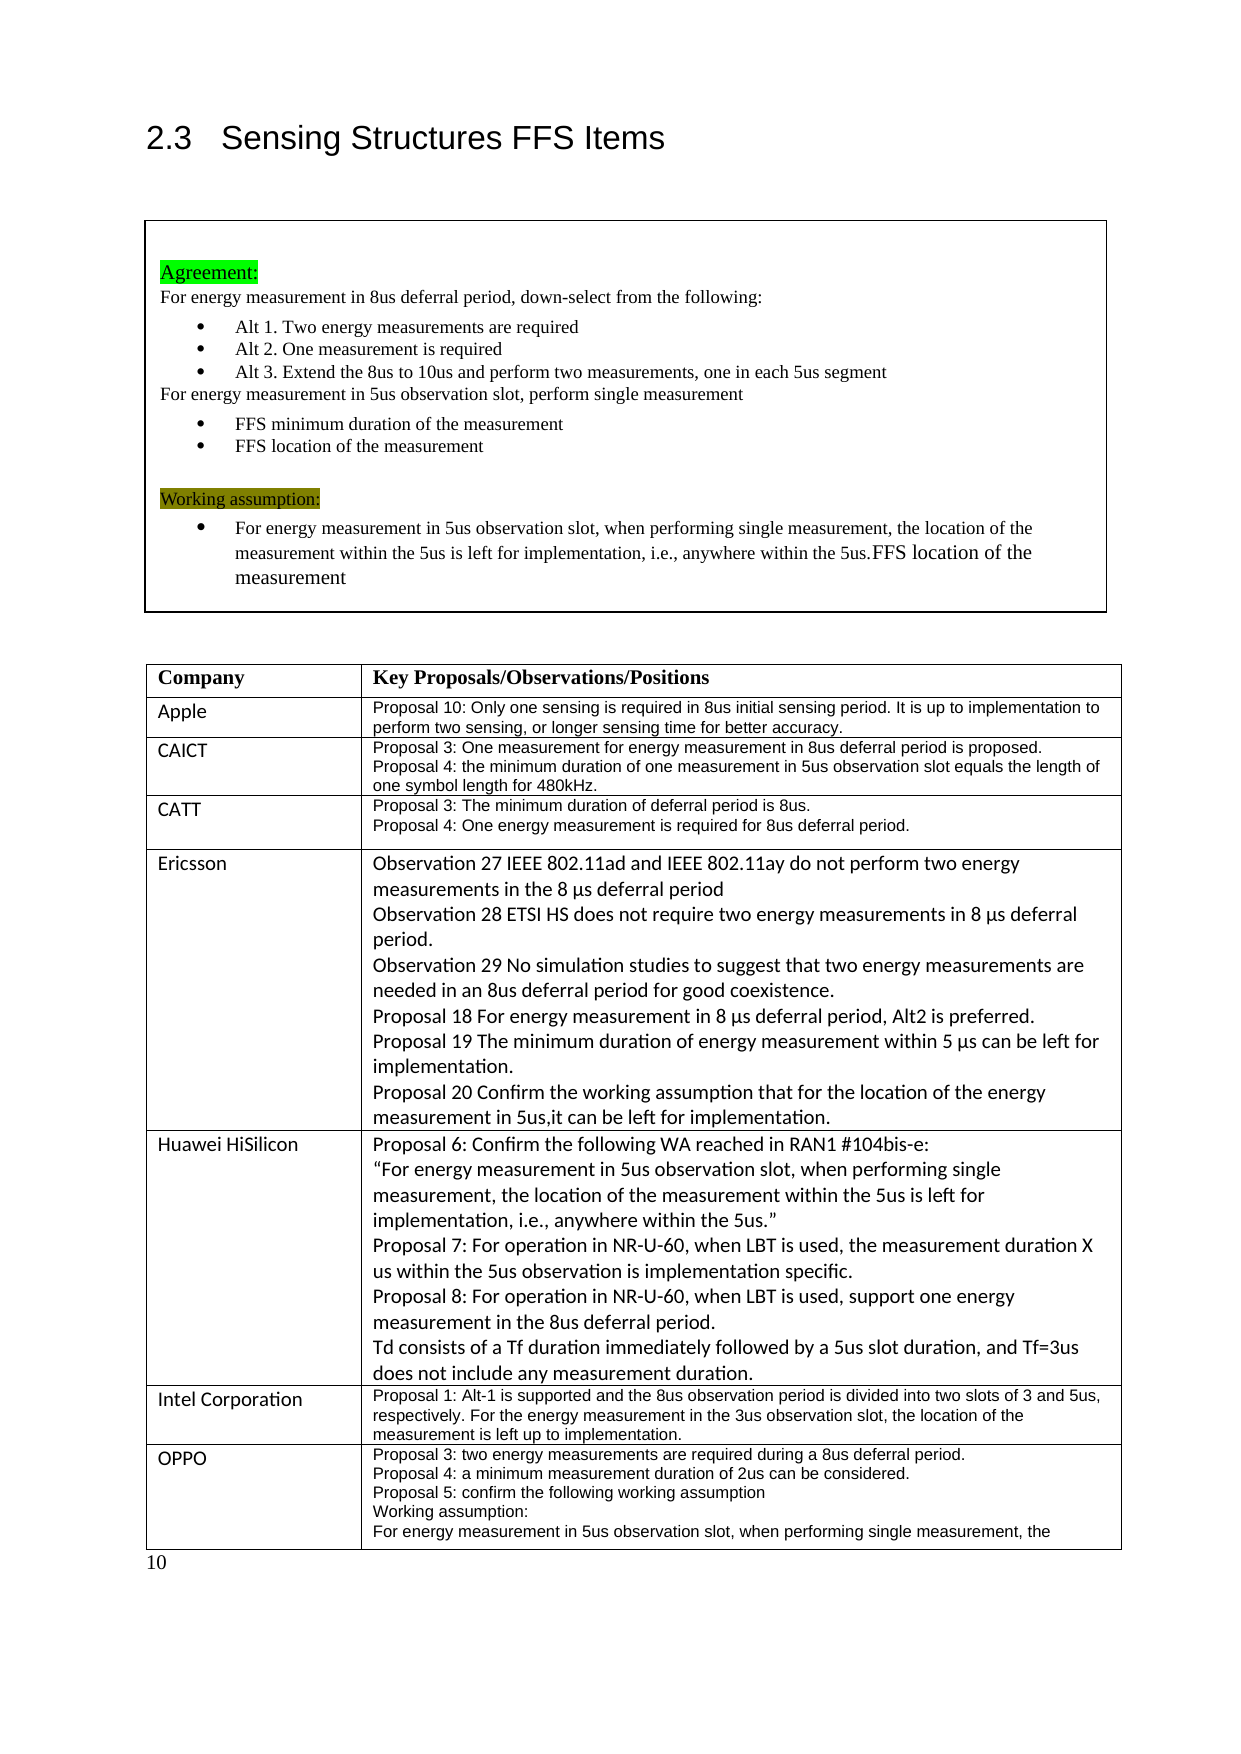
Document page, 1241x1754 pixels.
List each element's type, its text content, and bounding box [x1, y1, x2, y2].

table_header Company [147, 665, 361, 697]
table_cell Proposal 6: Confirm the following WA reached in RAN1 #104bis-e: “For energy measurement in 5us observation slot, when performing single measurement, the location of the measurement within the 5us is left for implementation, i.e., anywhere within the 5us.” Proposal 7: For operation in NR-U-60, when LBT is used, the measurement duration X us within the 5us observation is implementation specific. Proposal 8: For operation in NR-U-60, when LBT is used, support one energy measurement in the 8us deferral period. Td consists of a Tf duration immediately followed by a 5us slot duration, and Tf=3us does not include any measurement duration. [362, 1131, 1121, 1385]
table_cell OPPO [147, 1445, 361, 1549]
table_cell CATT [147, 796, 361, 849]
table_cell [362, 1445, 1121, 1549]
table_cell Apple [147, 698, 361, 737]
table_cell Proposal 10: Only one sensing is required in 8us initial sensing period. It is up to implementation to perform two sensing, or longer sensing time for better accuracy. [362, 698, 1121, 737]
table_cell Proposal 3: The minimum duration of deferral period is 8us. Proposal 4: One energy measurement is required for 8us deferral period. [362, 796, 1121, 849]
table_cell CAICT [147, 738, 361, 795]
table_cell Proposal 3: One measurement for energy measurement in 8us deferral period is proposed. Proposal 4: the minimum duration of one measurement in 5us observation slot equals the length of one symbol length for 480kHz. [362, 738, 1121, 795]
table_cell Intel Corporation [147, 1386, 361, 1444]
table_cell Proposal 1: Alt-1 is supported and the 8us observation period is divided into two slots of 3 and 5us, respectively. For the energy measurement in the 3us observation slot, the location of the measurement is left up to implementation. [362, 1386, 1121, 1444]
table_cell Huawei HiSilicon [147, 1131, 361, 1385]
subtitle Sensing Structures FFS Items [146, 118, 1122, 157]
table_header Key Proposals/Observations/Positions [362, 665, 1121, 697]
table_cell Ericsson [147, 850, 361, 1130]
table_cell Observation 27 IEEE 802.11ad and IEEE 802.11ay do not perform two energy measurements in the 8 µs deferral period Observation 28 ETSI HS does not require two energy measurements in 8 µs deferral period. Observation 29 No simulation studies to suggest that two energy measurements are needed in an 8us deferral period for good coexistence. Proposal 18 For energy measurement in 8 µs deferral period, Alt2 is preferred. Proposal 19 The minimum duration of energy measurement within 5 µs can be left for implementation. Proposal 20 Confirm the working assumption that for the location of the energy measurement in 5us,it can be left for implementation. [362, 850, 1121, 1130]
